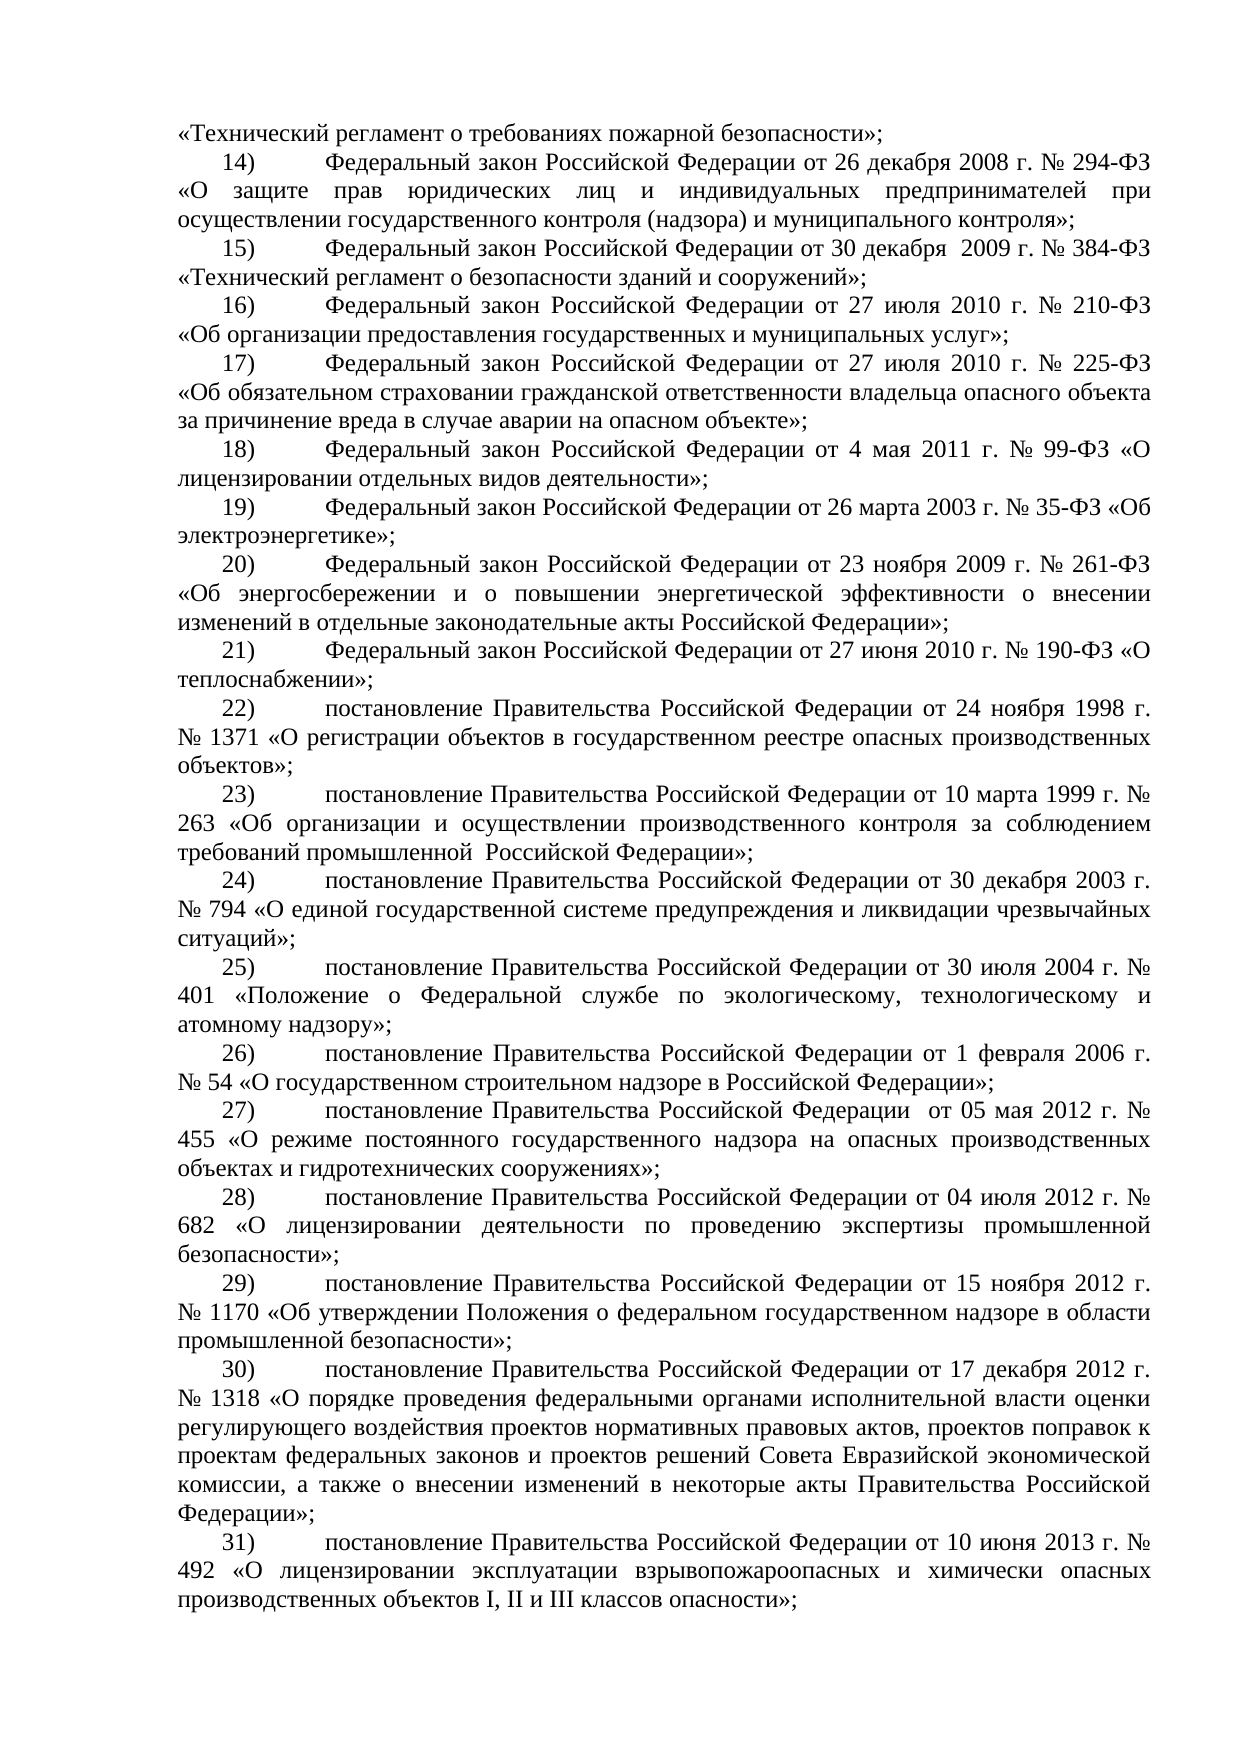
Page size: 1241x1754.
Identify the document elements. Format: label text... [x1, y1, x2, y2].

list Федеральный закон Российской Федерации от 27 июня 2010 г. № 190-ФЗ «О теплоснабжении»; [177, 636, 1152, 693]
list постановление Правительства Российской Федерации от 30 декабря 2003 г. № 794 «О единой государственной системе предупреждения и ликвидации чрезвычайных ситуаций»; [177, 866, 1152, 952]
list постановление Правительства Российской Федерации от 10 марта 1999 г. № 263 «Об организации и осуществлении производственного контроля за соблюдением требований промышленной Российской Федерации»; [177, 779, 1152, 866]
list Федеральный закон Российской Федерации от 27 июля 2010 г. № 210-ФЗ «Об организации предоставления государственных и муниципальных услуг»; [177, 291, 1152, 348]
list постановление Правительства Российской Федерации от 15 ноября 2012 г. № 1170 «Об утверждении Положения о федеральном государственном надзоре в области промышленной безопасности»; [177, 1268, 1152, 1354]
list постановление Правительства Российской Федерации от 30 июля 2004 г. № 401 «Положение о Федеральной службе по экологическому, технологическому и атомному надзору»; [177, 952, 1152, 1038]
list постановление Правительства Российской Федерации от 04 июля 2012 г. № 682 «О лицензировании деятельности по проведению экспертизы промышленной безопасности»; [177, 1182, 1152, 1268]
list Федеральный закон Российской Федерации от 23 ноября 2009 г. № 261-ФЗ «Об энергосбережении и о повышении энергетической эффективности о внесении изменений в отдельные законодательные акты Российской Федерации»; [177, 549, 1152, 636]
list постановление Правительства Российской Федерации от 05 мая 2012 г. № 455 «О режиме постоянного государственного надзора на опасных производственных объектах и гидротехнических сооружениях»; [177, 1096, 1152, 1182]
list Федеральный закон Российской Федерации от 27 июля 2010 г. № 225-ФЗ «Об обязательном страховании гражданской ответственности владельца опасного объекта за причинение вреда в случае аварии на опасном объекте»; [177, 348, 1152, 434]
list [177, 118, 1152, 147]
list постановление Правительства Российской Федерации от 10 июня 2013 г. № 492 «О лицензировании эксплуатации взрывопожароопасных и химически опасных производственных объектов I, II и III классов опасности»; [177, 1527, 1152, 1613]
list постановление Правительства Российской Федерации от 24 ноября 1998 г. № 1371 «О регистрации объектов в государственном реестре опасных производственных объектов»; [177, 693, 1152, 779]
list постановление Правительства Российской Федерации от 17 декабря 2012 г. № 1318 «О порядке проведения федеральными органами исполнительной власти оценки регулирующего воздействия проектов нормативных правовых актов, проектов поправок к проектам федеральных законов и проектов решений Совета Евразийской экономической комиссии, а также о внесении изменений в некоторые акты Правительства Российской Федерации»; [177, 1354, 1152, 1527]
list Федеральный закон Российской Федерации от 26 декабря 2008 г. № 294-ФЗ «О защите прав юридических лиц и индивидуальных предпринимателей при осуществлении государственного контроля (надзора) и муниципального контроля»; [177, 147, 1152, 233]
list Федеральный закон Российской Федерации от 30 декабря 2009 г. № 384-ФЗ «Технический регламент о безопасности зданий и сооружений»; [177, 233, 1152, 291]
list Федеральный закон Российской Федерации от 26 марта 2003 г. № 35-ФЗ «Об электроэнергетике»; [177, 492, 1152, 549]
list Федеральный закон Российской Федерации от 4 мая 2011 г. № 99-ФЗ «О лицензировании отдельных видов деятельности»; [177, 434, 1152, 492]
list постановление Правительства Российской Федерации от 1 февраля 2006 г. № 54 «О государственном строительном надзоре в Российской Федерации»; [177, 1038, 1152, 1096]
